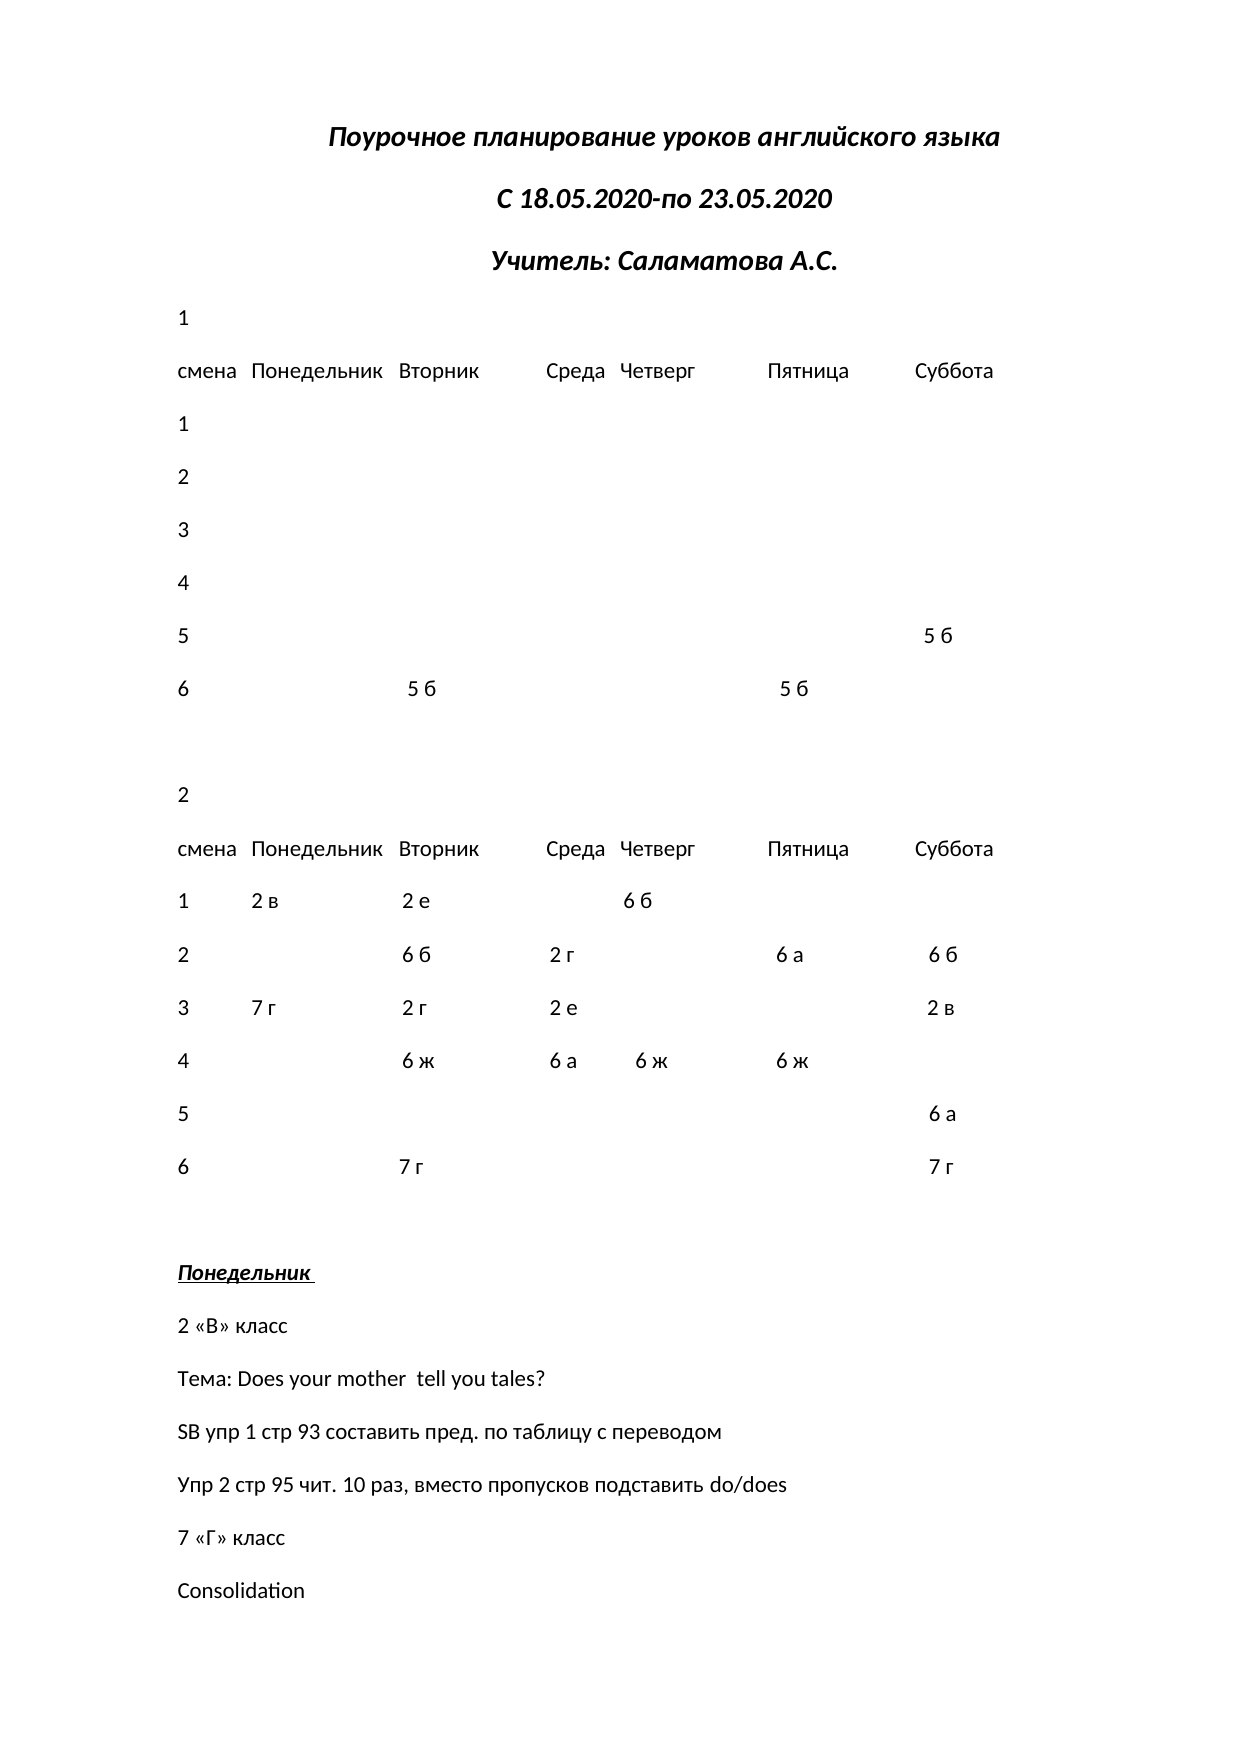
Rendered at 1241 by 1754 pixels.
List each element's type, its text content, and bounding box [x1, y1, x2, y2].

text Consolidation [177, 1576, 1152, 1604]
text смена Понедельник Вторник Среда Четверг Пятница Суббота [177, 834, 1152, 862]
text SB упр 1 стр 93 составить пред. по таблицу с переводом [177, 1417, 1152, 1445]
text 5 5 б [177, 622, 1152, 649]
text 1 [177, 303, 1152, 331]
text 2 [177, 462, 1152, 491]
text смена Понедельник Вторник Среда Четверг Пятница Суббота [177, 356, 1152, 384]
text 6 7 г 7 г [177, 1152, 1152, 1180]
text С 18.05.2020-по 23.05.2020 [177, 180, 1152, 216]
text Учитель: Саламатова А.С. [177, 242, 1152, 277]
text 3 7 г 2 г 2 е 2 в [177, 993, 1152, 1021]
text Понедельник [177, 1258, 1152, 1286]
text 4 [177, 568, 1152, 597]
text 2 6 б 2 г 6 а 6 б [177, 940, 1152, 968]
text 3 [177, 516, 1152, 543]
text 7 «Г» класс [177, 1523, 1152, 1551]
text 2 «В» класс [177, 1311, 1152, 1339]
text 5 6 а [177, 1099, 1152, 1127]
text Поурочное планирование уроков английского языка [177, 118, 1152, 154]
text Упр 2 стр 95 чит. 10 раз, вместо пропусков подставить do/does [177, 1470, 1152, 1498]
text 2 [177, 781, 1152, 809]
text 1 2 в 2 е 6 б [177, 887, 1152, 915]
text 4 6 ж 6 а 6 ж 6 ж [177, 1046, 1152, 1074]
text Тема: Does your mother tell you tales? [177, 1364, 1152, 1392]
text 1 [177, 409, 1152, 437]
text 6 5 б 5 б [177, 674, 1152, 703]
